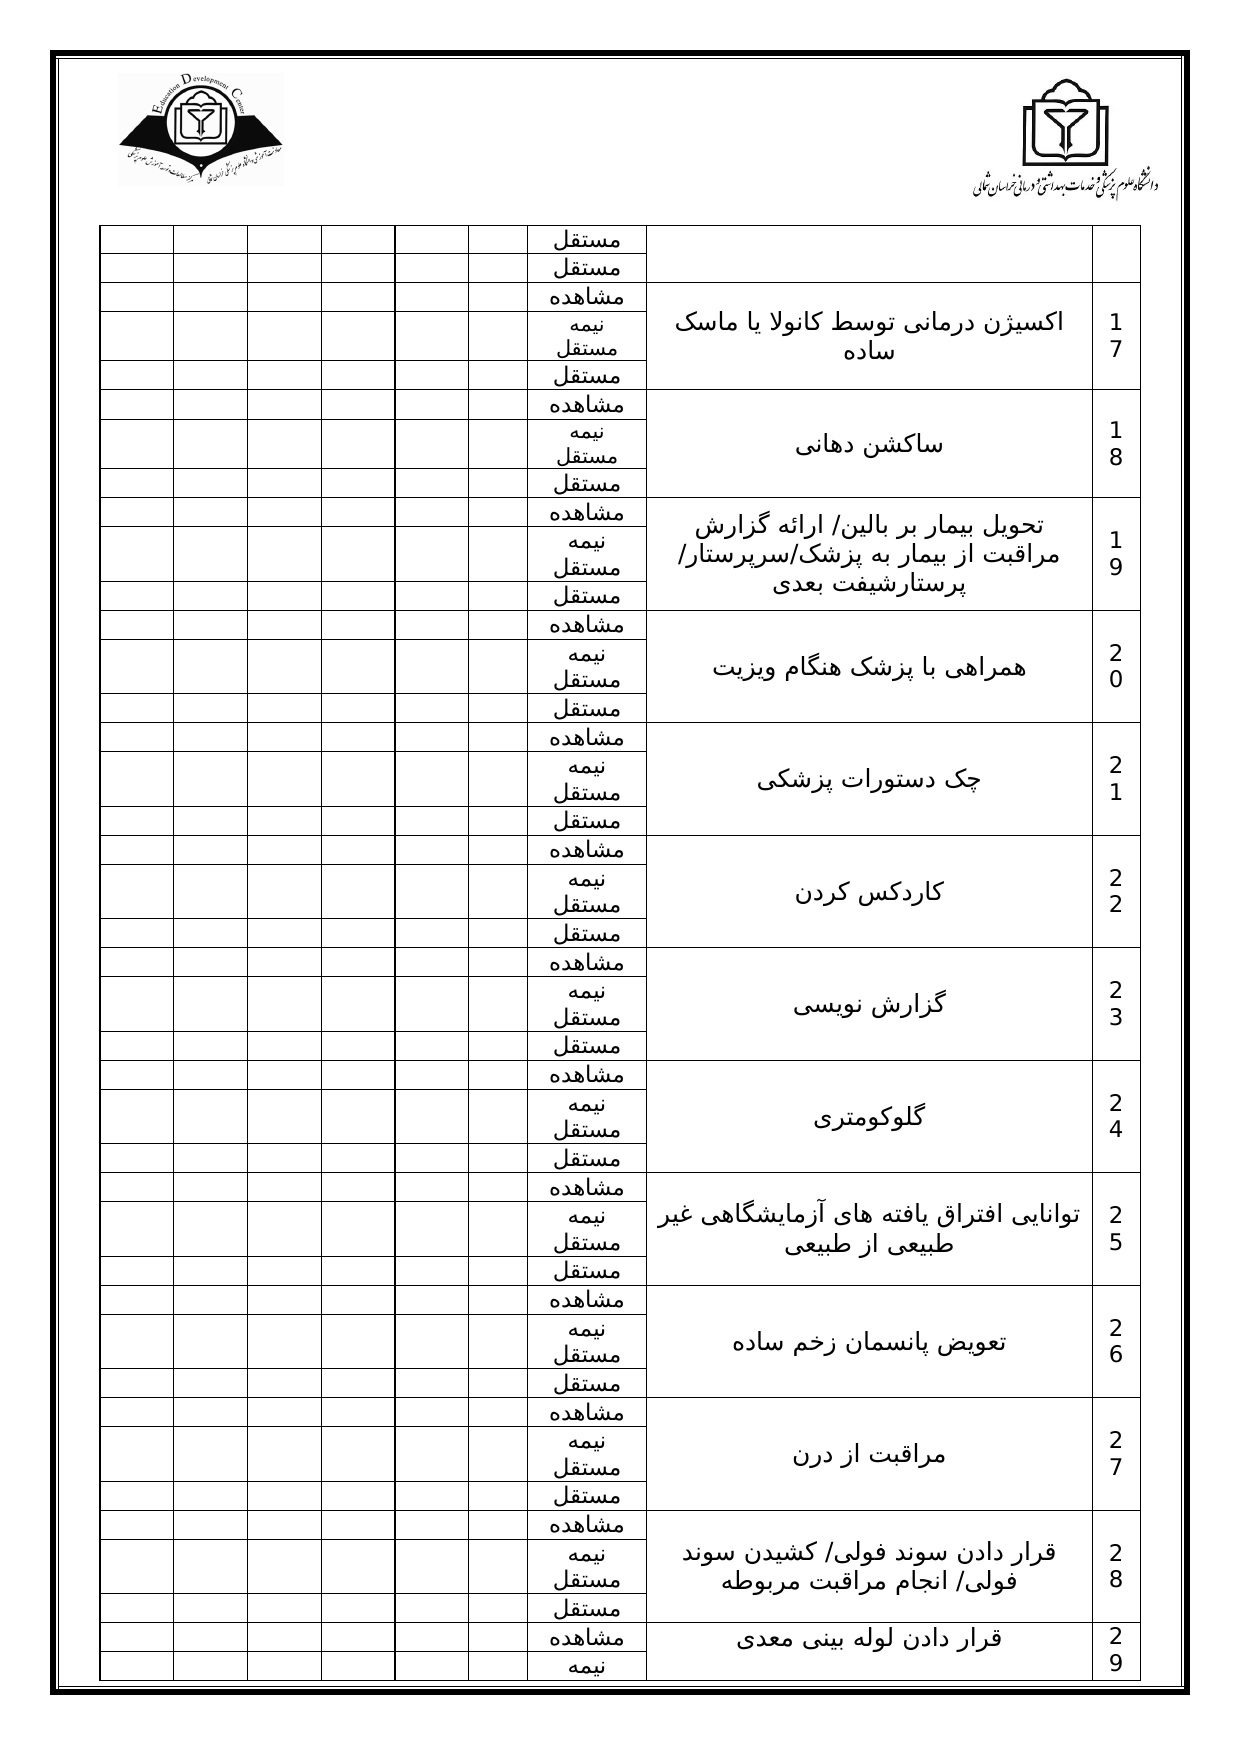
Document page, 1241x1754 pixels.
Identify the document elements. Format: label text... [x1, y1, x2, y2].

table_cell [469, 1482, 527, 1509]
table_cell [322, 723, 394, 751]
table_cell [322, 1511, 394, 1539]
picture [970, 70, 1163, 225]
table_cell [248, 1315, 321, 1368]
table_cell قرار دادن سوند فولی/ کشیدن سوند فولی/ انجام مراقبت مربوطه [647, 1511, 1092, 1622]
table_cell [101, 977, 173, 1031]
table_cell [396, 1427, 468, 1481]
table_cell [248, 1032, 321, 1059]
table_cell [396, 254, 468, 282]
table_cell [248, 919, 321, 947]
table_cell [396, 1090, 468, 1143]
table_cell [248, 469, 321, 497]
table_cell [469, 283, 527, 311]
table_cell [396, 1286, 468, 1314]
table_cell نیمه مستقل [528, 420, 646, 468]
table_cell نیمه مستقل [528, 640, 646, 693]
table_cell [396, 1369, 468, 1397]
table_cell [396, 865, 468, 918]
table_cell [322, 1398, 394, 1426]
table_cell مشاهده [528, 283, 646, 311]
table_cell [101, 865, 173, 918]
table_cell [469, 469, 527, 497]
table_cell [469, 1315, 527, 1368]
table_cell 27 [1093, 1398, 1140, 1509]
table_cell [322, 1202, 394, 1256]
table_cell [174, 1144, 247, 1172]
table_cell [174, 1173, 247, 1201]
table_cell 21 [1093, 723, 1140, 834]
table_cell مستقل [528, 1482, 646, 1509]
table_cell [101, 420, 173, 468]
table_cell [322, 694, 394, 722]
table_cell مشاهده [528, 498, 646, 526]
table_cell [322, 1173, 394, 1201]
table_cell تعویض پانسمان زخم ساده [647, 1286, 1092, 1397]
table_cell [322, 1623, 394, 1651]
table_cell [101, 919, 173, 947]
table_cell مستقل [528, 361, 646, 389]
table_cell [322, 1257, 394, 1284]
table_cell [396, 1623, 468, 1651]
table_cell [174, 527, 247, 581]
table_cell [248, 1623, 321, 1651]
table_cell [469, 1540, 527, 1593]
table_cell 18 [1093, 390, 1140, 497]
table_cell [396, 498, 468, 526]
table_cell [248, 640, 321, 693]
table_cell [248, 1369, 321, 1397]
table_cell 28 [1093, 1511, 1140, 1622]
table_cell [322, 836, 394, 864]
table_cell [396, 723, 468, 751]
table_cell [469, 723, 527, 751]
table_cell [396, 948, 468, 976]
table_cell [174, 836, 247, 864]
table_cell قرار دادن لوله بینی معدی [647, 1623, 1092, 1680]
table_cell [248, 1257, 321, 1284]
table_cell [322, 254, 394, 282]
table_cell نیمه مستقل [528, 1652, 646, 1680]
table_cell [322, 1369, 394, 1397]
table_cell [174, 1623, 247, 1651]
table_cell 26 [1093, 1286, 1140, 1397]
table_cell [469, 1369, 527, 1397]
table_cell 23 [1093, 948, 1140, 1059]
table_cell [396, 1315, 468, 1368]
table_cell 17 [1093, 283, 1140, 389]
table_cell [248, 1061, 321, 1089]
table_cell [101, 1369, 173, 1397]
table_cell [322, 1286, 394, 1314]
table_cell [248, 1511, 321, 1539]
table_cell [174, 1482, 247, 1509]
table_cell [396, 226, 468, 253]
table_cell [101, 1594, 173, 1622]
table_cell مشاهده [528, 836, 646, 864]
table_cell مشاهده [528, 1173, 646, 1201]
table_cell [396, 390, 468, 418]
table_cell [396, 361, 468, 389]
table_cell [322, 1540, 394, 1593]
table_cell [469, 1090, 527, 1143]
table_cell [174, 1315, 247, 1368]
table_cell [174, 640, 247, 693]
table_cell [469, 1511, 527, 1539]
table_cell [174, 1286, 247, 1314]
table_cell [469, 919, 527, 947]
table_cell مستقل [528, 1144, 646, 1172]
table_cell [322, 226, 394, 253]
table_cell [174, 1594, 247, 1622]
table_cell مشاهده [528, 1286, 646, 1314]
table_cell گلوکومتری [647, 1061, 1092, 1172]
table_cell [248, 226, 321, 253]
table_cell [248, 527, 321, 581]
table_cell [322, 283, 394, 311]
table_cell [248, 1482, 321, 1509]
table_cell [396, 1511, 468, 1539]
table_cell نیمه مستقل [528, 1202, 646, 1256]
table_cell 29 [1093, 1623, 1140, 1680]
table_cell [174, 948, 247, 976]
table_cell [248, 1202, 321, 1256]
table_cell [322, 640, 394, 693]
table_cell [174, 1090, 247, 1143]
table_cell مستقل [528, 1369, 646, 1397]
table_cell [174, 723, 247, 751]
table_cell [322, 527, 394, 581]
table_cell [174, 977, 247, 1031]
table_cell [396, 640, 468, 693]
table_cell [469, 498, 527, 526]
table_cell [396, 1652, 468, 1680]
table_cell نیمه مستقل [528, 1090, 646, 1143]
table_cell [322, 1652, 394, 1680]
table_cell [174, 420, 247, 468]
table_cell [174, 1061, 247, 1089]
table_cell [469, 1144, 527, 1172]
table_cell [469, 752, 527, 806]
table_cell [248, 498, 321, 526]
table_cell [396, 420, 468, 468]
table_cell [469, 807, 527, 834]
table_cell مشاهده [528, 611, 646, 639]
table_cell [174, 361, 247, 389]
table_cell مستقل [528, 469, 646, 497]
table_cell [174, 254, 247, 282]
table_cell [322, 1427, 394, 1481]
table_cell [174, 1257, 247, 1284]
table_cell [469, 977, 527, 1031]
table_cell [101, 836, 173, 864]
table_cell [322, 390, 394, 418]
table_cell [101, 498, 173, 526]
table_cell [469, 1061, 527, 1089]
table_cell همراهی با پزشک هنگام ویزیت [647, 611, 1092, 722]
table_cell [248, 1652, 321, 1680]
table_cell [322, 582, 394, 609]
table_cell [248, 361, 321, 389]
table_cell نیمه مستقل [528, 752, 646, 806]
table_cell [248, 1144, 321, 1172]
table_cell نیمه مستقل [528, 865, 646, 918]
table_cell تحویل بیمار بر بالین/ ارائه گزارش مراقبت از بیمار به پزشک/سرپرستار/ پرستارشیفت بعدی [647, 498, 1092, 609]
table_cell مشاهده [528, 948, 646, 976]
table_cell [248, 865, 321, 918]
table_cell [322, 1594, 394, 1622]
table_cell [248, 723, 321, 751]
table_cell [174, 1652, 247, 1680]
table_cell 25 [1093, 1173, 1140, 1284]
table_cell [248, 420, 321, 468]
table_cell ساکشن دهانی [647, 390, 1092, 497]
table_cell [248, 390, 321, 418]
table_cell مراقبت از درن [647, 1398, 1092, 1509]
table_cell [248, 1090, 321, 1143]
table_cell [101, 948, 173, 976]
table_cell [174, 865, 247, 918]
table_cell [101, 1623, 173, 1651]
table_cell [322, 498, 394, 526]
table_cell مشاهده [528, 1398, 646, 1426]
table_cell [396, 527, 468, 581]
table_cell [396, 1257, 468, 1284]
table_cell [322, 977, 394, 1031]
table_cell [469, 1623, 527, 1651]
table_cell [469, 611, 527, 639]
table_cell [174, 1032, 247, 1059]
table_cell [469, 254, 527, 282]
table_cell [322, 1090, 394, 1143]
table_cell [396, 283, 468, 311]
table_cell 20 [1093, 611, 1140, 722]
table_cell مستقل [528, 919, 646, 947]
table_cell [469, 1032, 527, 1059]
table_cell مستقل [528, 807, 646, 834]
table_cell [396, 469, 468, 497]
table_cell [248, 1398, 321, 1426]
table_cell [396, 582, 468, 609]
table_cell [322, 1032, 394, 1059]
table_cell [174, 1540, 247, 1593]
table_cell [322, 919, 394, 947]
picture [118, 73, 284, 186]
table_cell [469, 1594, 527, 1622]
table_cell مشاهده [528, 1511, 646, 1539]
table_cell [248, 752, 321, 806]
table_cell [101, 1144, 173, 1172]
table_cell [174, 312, 247, 360]
table_cell [396, 1144, 468, 1172]
table_cell [322, 1144, 394, 1172]
table_cell [101, 1482, 173, 1509]
table_cell مستقل [528, 1032, 646, 1059]
table_cell [396, 694, 468, 722]
table_cell [322, 611, 394, 639]
table_cell 24 [1093, 1061, 1140, 1172]
table_cell نیمه مستقل [528, 1427, 646, 1481]
table_cell [101, 1286, 173, 1314]
table_cell [322, 1482, 394, 1509]
table_cell [469, 836, 527, 864]
table_cell [101, 1511, 173, 1539]
table_cell [174, 498, 247, 526]
table_cell نیمه مستقل [528, 977, 646, 1031]
table_cell [174, 226, 247, 253]
table_cell [101, 694, 173, 722]
table_cell نیمه مستقل [528, 1315, 646, 1368]
table_cell [174, 1202, 247, 1256]
table_cell [248, 1173, 321, 1201]
table_cell [469, 640, 527, 693]
table_cell 22 [1093, 836, 1140, 947]
table_cell اکسیژن درمانی توسط کانولا یا ماسک ساده [647, 283, 1092, 389]
table_cell [174, 283, 247, 311]
table_cell [396, 836, 468, 864]
table_cell [396, 1032, 468, 1059]
table_cell [174, 469, 247, 497]
table_cell [101, 1540, 173, 1593]
table_cell 19 [1093, 498, 1140, 609]
table_cell کاردکس کردن [647, 836, 1092, 947]
table_cell [101, 469, 173, 497]
table_cell [396, 1202, 468, 1256]
table_cell [174, 1511, 247, 1539]
table_cell [322, 1315, 394, 1368]
table_cell [396, 1398, 468, 1426]
table_cell مستقل [528, 1257, 646, 1284]
table_cell [322, 361, 394, 389]
table_cell [174, 390, 247, 418]
table_cell [322, 420, 394, 468]
table_cell [101, 1061, 173, 1089]
table_cell [469, 1398, 527, 1426]
table_cell [101, 390, 173, 418]
table_cell [101, 1173, 173, 1201]
table_cell [101, 1398, 173, 1426]
table_cell توانایی افتراق یافته های آزمایشگاهی غیر طبیعی از طبیعی [647, 1173, 1092, 1284]
table_cell [101, 1257, 173, 1284]
table_cell [174, 919, 247, 947]
table_cell [248, 312, 321, 360]
table_cell [248, 694, 321, 722]
table_cell [396, 1482, 468, 1509]
table_cell [101, 1315, 173, 1368]
table_cell [469, 390, 527, 418]
table_cell [396, 312, 468, 360]
table_cell [101, 226, 173, 253]
table_cell [174, 694, 247, 722]
table_cell [101, 723, 173, 751]
table_cell مشاهده [528, 723, 646, 751]
table_cell نیمه مستقل [528, 527, 646, 581]
table_cell [101, 582, 173, 609]
table_cell نیمه مستقل [528, 312, 646, 360]
table_cell [101, 752, 173, 806]
table_cell [248, 948, 321, 976]
table_cell [396, 1173, 468, 1201]
table_cell نیمه مستقل [528, 226, 646, 253]
table_cell [469, 582, 527, 609]
table_cell [469, 361, 527, 389]
table_cell [248, 1427, 321, 1481]
table_cell [248, 283, 321, 311]
table_cell [469, 694, 527, 722]
table_cell [101, 361, 173, 389]
table_cell [322, 948, 394, 976]
table_cell [174, 1427, 247, 1481]
table_cell [469, 420, 527, 468]
table_cell [469, 1286, 527, 1314]
table_cell [469, 312, 527, 360]
table_cell [174, 582, 247, 609]
table_cell مشاهده [528, 1623, 646, 1651]
table_cell [174, 611, 247, 639]
table_cell [396, 977, 468, 1031]
table_cell [174, 807, 247, 834]
table_cell [248, 1540, 321, 1593]
table_cell [248, 1594, 321, 1622]
table_cell [322, 469, 394, 497]
table_cell [396, 752, 468, 806]
table_cell [322, 1061, 394, 1089]
table_cell مستقل [528, 1594, 646, 1622]
table_cell [322, 865, 394, 918]
table_cell [174, 1398, 247, 1426]
table_cell [248, 977, 321, 1031]
table_cell [248, 836, 321, 864]
table_cell [101, 807, 173, 834]
table_cell [101, 640, 173, 693]
table_cell [248, 582, 321, 609]
table_cell [248, 254, 321, 282]
table_cell [322, 312, 394, 360]
table_cell [396, 1594, 468, 1622]
table_cell [396, 611, 468, 639]
table_cell [101, 283, 173, 311]
table_cell مستقل [528, 694, 646, 722]
table_cell [101, 1202, 173, 1256]
table_cell [469, 1427, 527, 1481]
table_cell [101, 1032, 173, 1059]
table_cell [469, 865, 527, 918]
table_cell [322, 807, 394, 834]
table_cell مستقل [528, 254, 646, 282]
table_cell مشاهده [528, 1061, 646, 1089]
table_cell نیمه مستقل [528, 1540, 646, 1593]
table_cell [101, 254, 173, 282]
table_cell [248, 807, 321, 834]
table_cell [174, 752, 247, 806]
table_cell [101, 312, 173, 360]
table_cell [469, 527, 527, 581]
table_cell [396, 807, 468, 834]
table_cell [396, 1540, 468, 1593]
table_cell [101, 527, 173, 581]
table_cell مشاهده [528, 390, 646, 418]
table_cell [396, 919, 468, 947]
table_cell [469, 948, 527, 976]
table_cell [322, 752, 394, 806]
table_cell [469, 226, 527, 253]
table_cell [469, 1202, 527, 1256]
table_cell [469, 1257, 527, 1284]
table_cell چک دستورات پزشکی [647, 723, 1092, 834]
table_cell مستقل [528, 582, 646, 609]
table_cell [248, 1286, 321, 1314]
table_cell [469, 1652, 527, 1680]
table_cell [101, 1427, 173, 1481]
table_cell [174, 1369, 247, 1397]
table_cell [469, 1173, 527, 1201]
table_cell [396, 1061, 468, 1089]
table_cell [101, 1090, 173, 1143]
table_cell [101, 611, 173, 639]
table_cell [248, 611, 321, 639]
table_cell [101, 1652, 173, 1680]
table_cell گزارش نویسی [647, 948, 1092, 1059]
